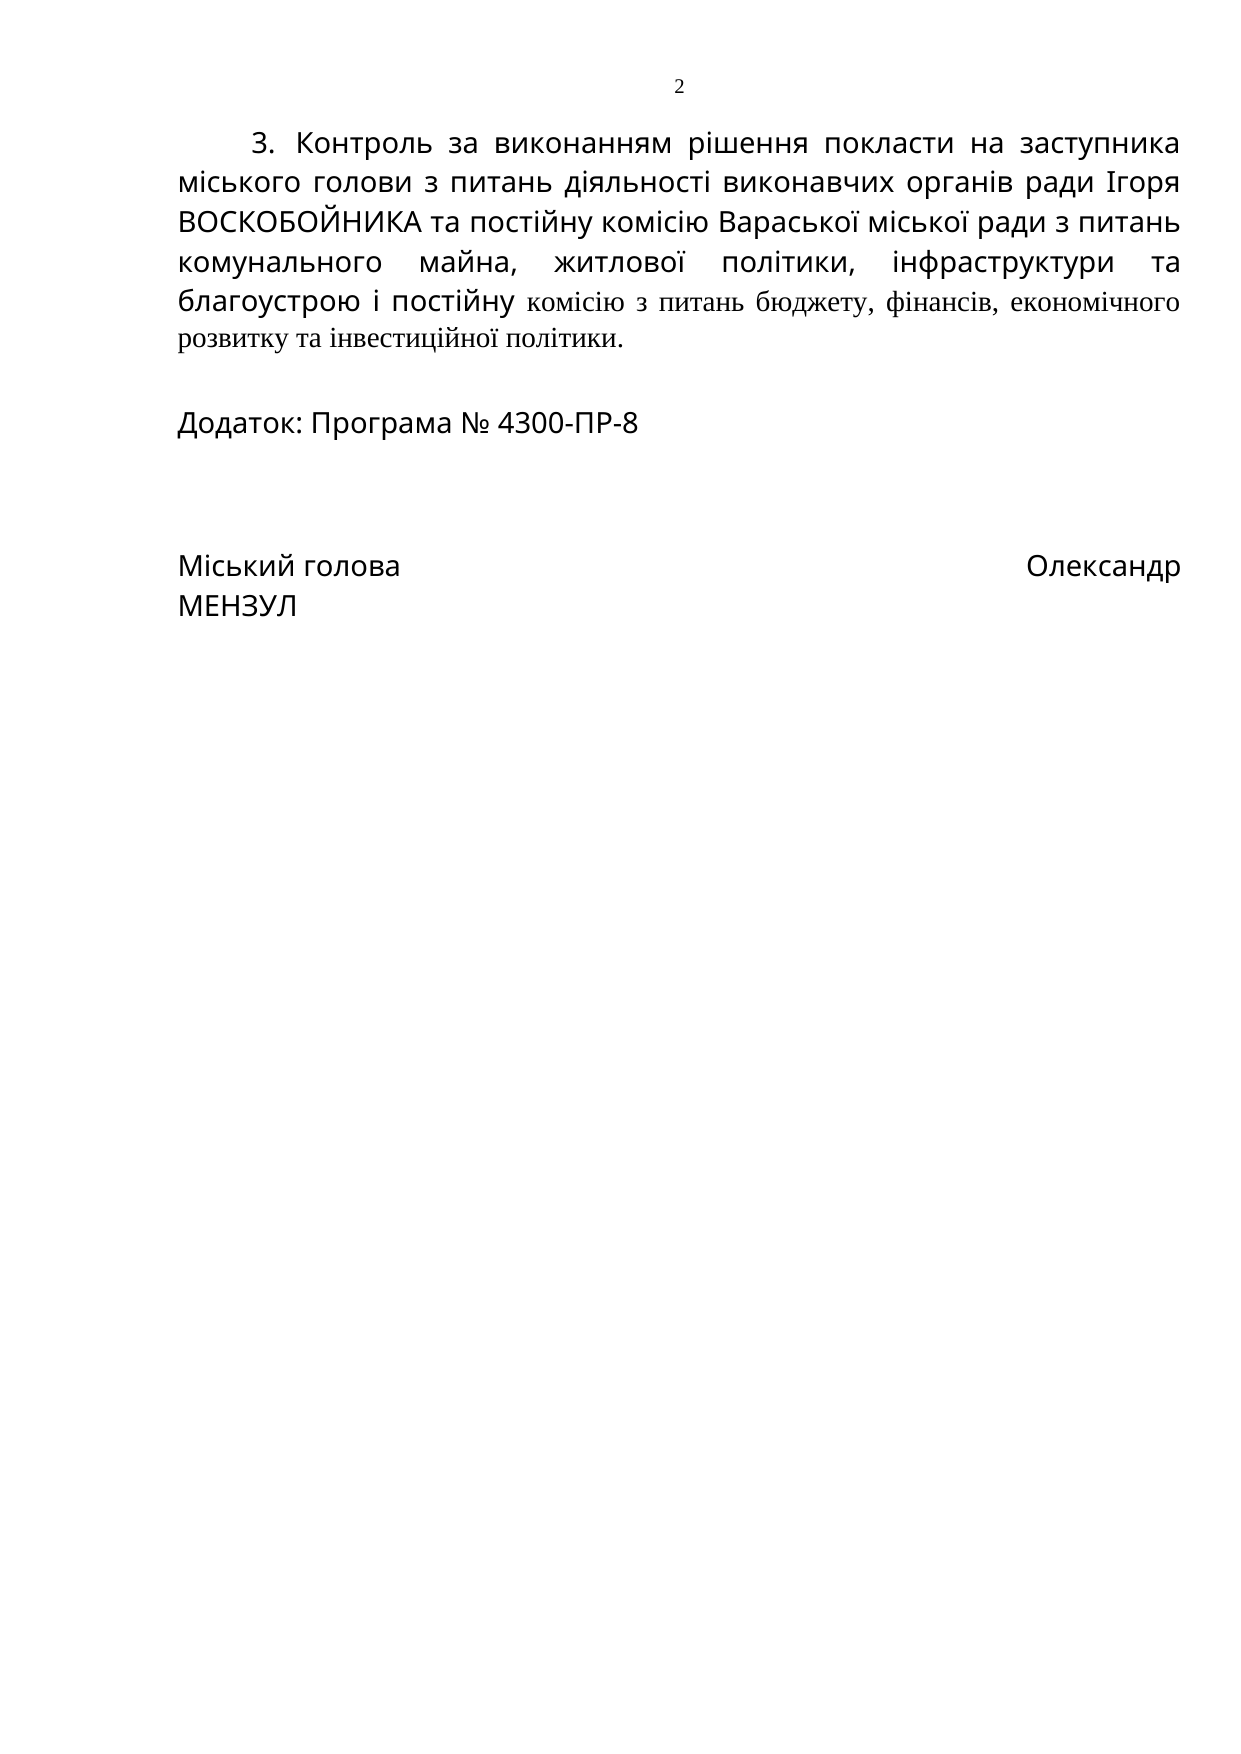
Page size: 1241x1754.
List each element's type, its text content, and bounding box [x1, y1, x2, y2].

list Міський голова Олександр МЕНЗУЛ [177, 545, 1181, 624]
list Контроль за виконанням рішення покласти на заступника міського голови з питань діяльності виконавчих органів ради Ігоря ВОСКОБОЙНИКА та постійну комісію Вараської міської ради з питань комунального майна, житлової політики, інфраструктури та благоустрою і постійну комісію з питань бюджету, фінансів, економічного розвитку та інвестиційної політики. [177, 122, 1181, 354]
text Додаток: Програма № 4300-ПР-8 [177, 402, 1181, 442]
